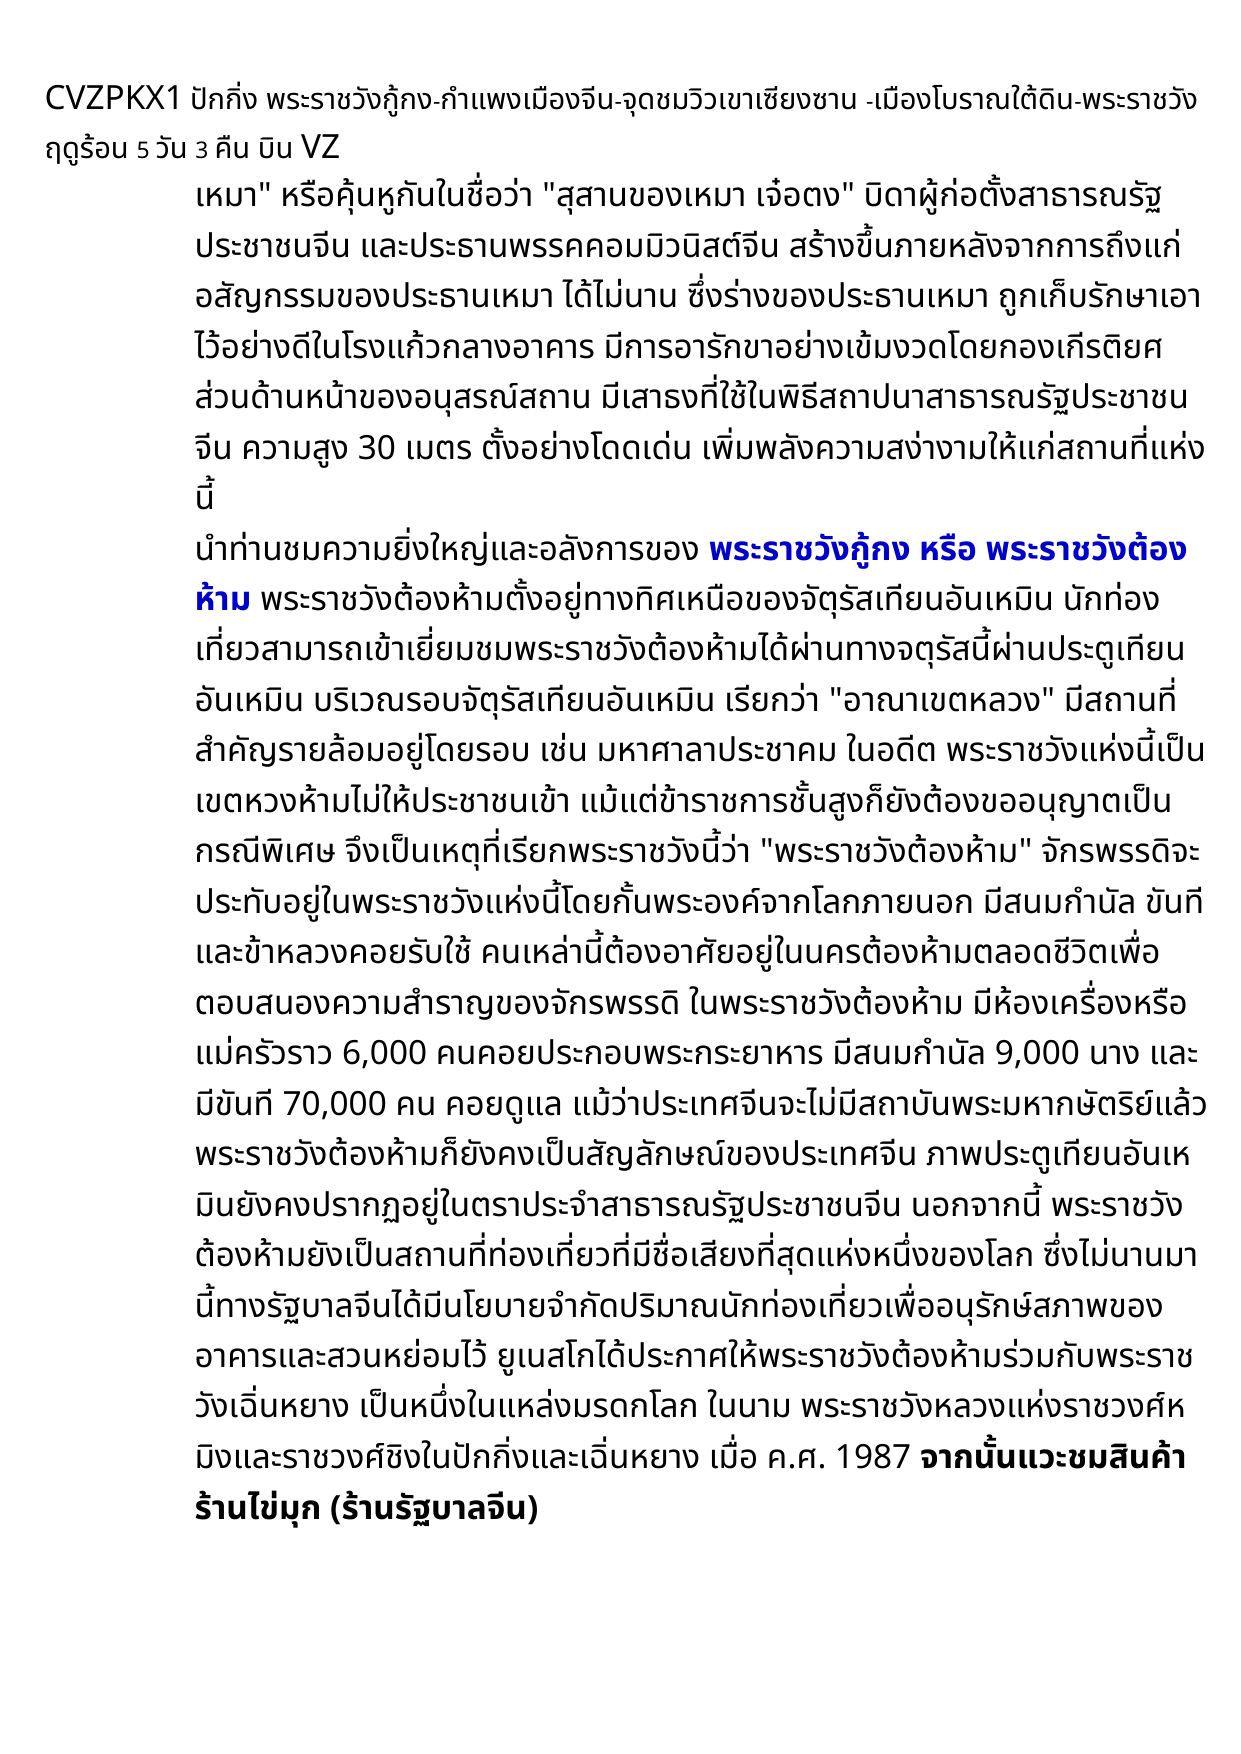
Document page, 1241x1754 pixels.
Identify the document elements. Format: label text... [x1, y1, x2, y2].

text นำท่านชมความยิ่งใหญ่และอลังการของ พระราชวังกู้กง หรือ พระราชวังต้องห้าม พระราชวังต้องห้ามตั้งอยู่ทางทิศเหนือของจัตุรัสเทียนอันเหมิน นักท่องเที่ยวสามารถเข้าเยี่ยมชมพระราชวังต้องห้ามได้ผ่านทางจตุรัสนี้ผ่านประตูเทียนอันเหมิน บริเวณรอบจัตุรัสเทียนอันเหมิน เรียกว่า "อาณาเขตหลวง" มีสถานที่สำคัญรายล้อมอยู่โดยรอบ เช่น มหาศาลาประชาคม ในอดีต พระราชวังแห่งนี้เป็นเขตหวงห้ามไม่ให้ประชาชนเข้า แม้แต่ข้าราชการชั้นสูงก็ยังต้องขออนุญาตเป็นกรณีพิเศษ จึงเป็นเหตุที่เรียกพระราชวังนี้ว่า "พระราชวังต้องห้าม" จักรพรรดิจะประทับอยู่ในพระราชวังแห่งนี้โดยกั้นพระองค์จากโลกภายนอก มีสนมกำนัล ขันที และข้าหลวงคอยรับใช้ คนเหล่านี้ต้องอาศัยอยู่ในนครต้องห้ามตลอดชีวิตเพื่อตอบสนองความสำราญของจักรพรรดิ ในพระราชวังต้องห้าม มีห้องเครื่องหรือแม่ครัวราว 6,000 คนคอยประกอบพระกระยาหาร มีสนมกำนัล 9,000 นาง และมีขันที 70,000 คน คอยดูแล แม้ว่าประเทศจีนจะไม่มีสถาบันพระมหากษัตริย์แล้ว พระราชวังต้องห้ามก็ยังคงเป็นสัญลักษณ์ของประเทศจีน ภาพประตูเทียนอันเหมินยังคงปรากฏอยู่ในตราประจำสาธารณรัฐประชาชนจีน นอกจากนี้ พระราชวังต้องห้ามยังเป็นสถานที่ท่องเที่ยวที่มีชื่อเสียงที่สุดแห่งหนึ่งของโลก ซึ่งไม่นานมานี้ทางรัฐบาลจีนได้มีนโยบายจำกัดปริมาณนักท่องเที่ยวเพื่ออนุรักษ์สภาพของอาคารและสวนหย่อมไว้ ยูเนสโกได้ประกาศให้พระราชวังต้องห้ามร่วมกับพระราชวังเฉิ่นหยาง เป็นหนึ่งในแหล่งมรดกโลก ในนาม พระราชวังหลวงแห่งราชวงศ์หมิงและราชวงศ์ชิงในปักกิ่งและเฉิ่นหยาง เมื่อ ค.ศ. 1987 จากนั้นแวะชมสินค้าร้านไข่มุก (ร้านรัฐบาลจีน) [194, 524, 1211, 1534]
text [194, 171, 1211, 524]
